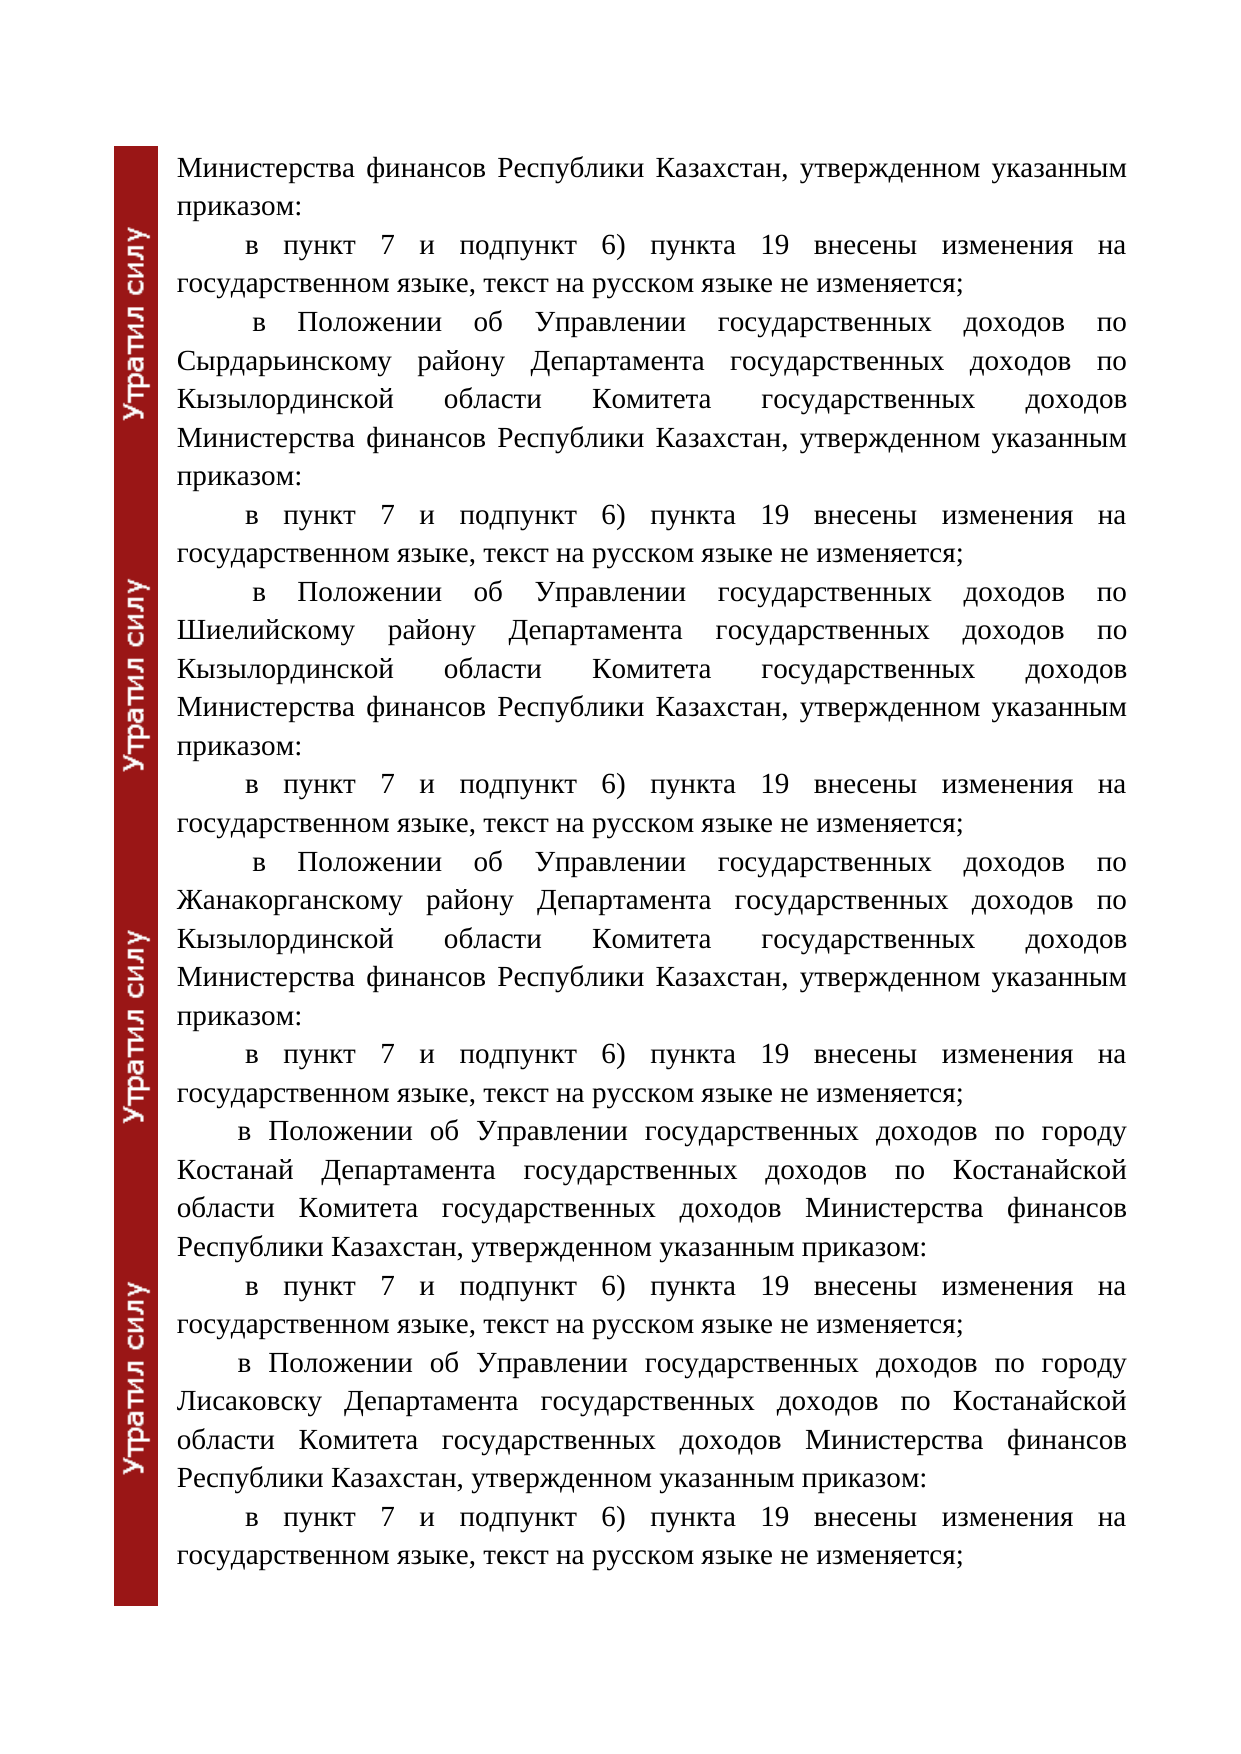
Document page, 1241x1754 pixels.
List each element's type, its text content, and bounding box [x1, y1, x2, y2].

picture [114, 1263, 158, 1268]
text в Положении об Управлении государственных доходов по Шиелийскому району Департамента государственных доходов по Кызылординской области Комитета государственных доходов Министерства финансов Республики Казахстан, утвержденном указанным приказом: [112, 574, 1128, 762]
picture [114, 762, 158, 767]
picture [114, 492, 158, 497]
picture [114, 146, 158, 150]
text в пункт 7 и подпункт 6) пункта 19 внесены изменения на государственном языке, текст на русском языке не изменяется; [112, 227, 1128, 299]
text в пункт 7 и подпункт 6) пункта 19 внесены изменения на государственном языке, текст на русском языке не изменяется; [112, 1036, 1128, 1108]
text в пункт 7 и подпункт 6) пункта 19 внесены изменения на государственном языке, текст на русском языке не изменяется; [112, 497, 1128, 569]
text в Положении об Управлении государственных доходов по Сырдарьинскому району Департамента государственных доходов по Кызылординской области Комитета государственных доходов Министерства финансов Республики Казахстан, утвержденном указанным приказом: [112, 304, 1128, 492]
picture [114, 1031, 158, 1036]
picture [114, 1494, 158, 1499]
text в пункт 7 и подпункт 6) пункта 19 внесены изменения на государственном языке, текст на русском языке не изменяется; [112, 767, 1128, 839]
picture [114, 569, 158, 574]
picture [114, 839, 158, 844]
text в Положении об Управлении государственных доходов по городу Костанай Департамента государственных доходов по Костанайской области Комитета государственных доходов Министерства финансов Республики Казахстан, утвержденном указанным приказом: [112, 1113, 1128, 1263]
text в Положении об Управлении государственных доходов по городу Лисаковску Департамента государственных доходов по Костанайской области Комитета государственных доходов Министерства финансов Республики Казахстан, утвержденном указанным приказом: [112, 1345, 1128, 1494]
picture [114, 1340, 158, 1345]
text в пункт 7 и подпункт 6) пункта 19 внесены изменения на государственном языке, текст на русском языке не изменяется; [112, 1268, 1128, 1340]
picture [114, 222, 158, 227]
picture [114, 1108, 158, 1113]
text в Положении об Управлении государственных доходов по Жанакорганскому району Департамента государственных доходов по Кызылординской области Комитета государственных доходов Министерства финансов Республики Казахстан, утвержденном указанным приказом: [112, 844, 1128, 1031]
picture [114, 1571, 158, 1606]
text в пункт 7 и подпункт 6) пункта 19 внесены изменения на государственном языке, текст на русском языке не изменяется; [112, 1499, 1128, 1571]
picture [114, 299, 158, 304]
